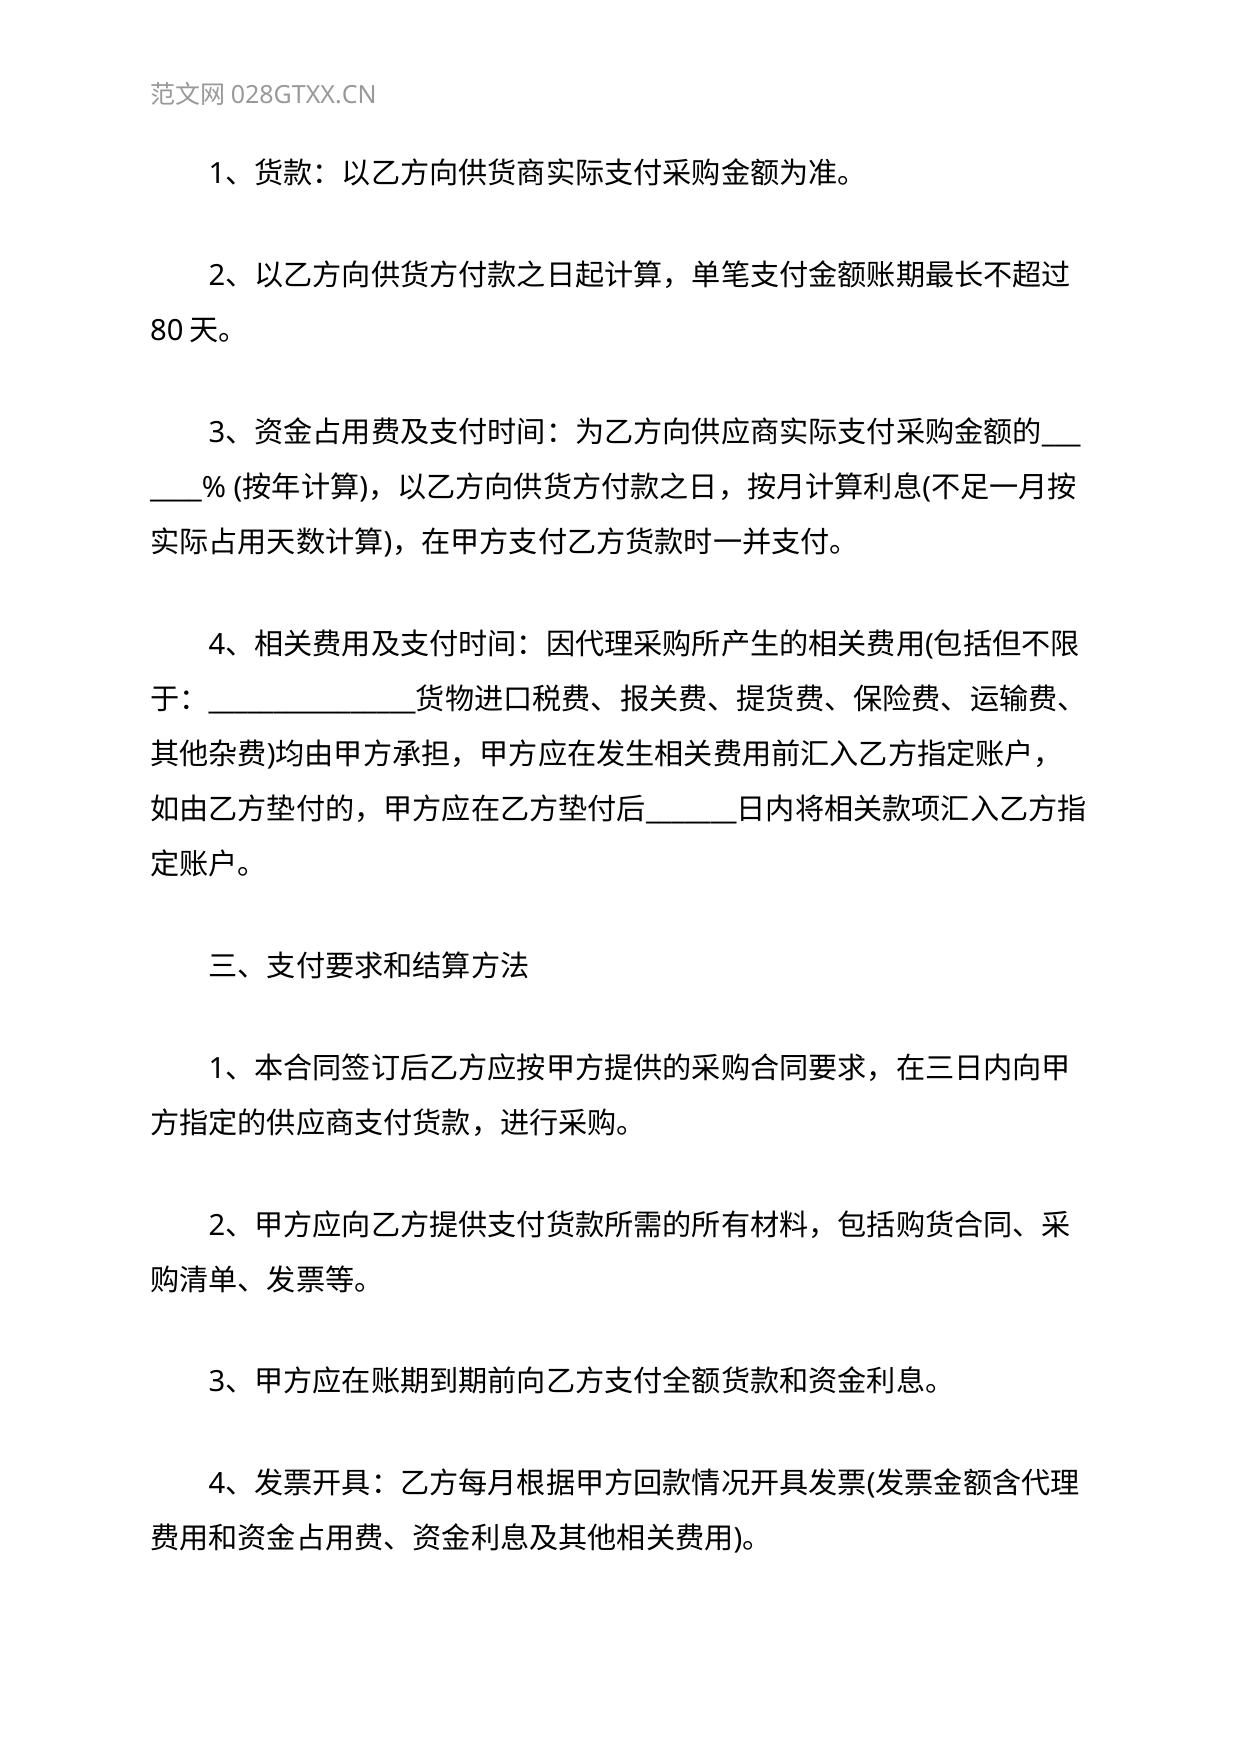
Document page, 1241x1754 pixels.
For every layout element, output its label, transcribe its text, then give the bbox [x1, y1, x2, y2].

text 2、甲方应向乙方提供支付货款所需的所有材料，包括购货合同、采购清单、发票等。 [150, 1201, 1090, 1298]
text 1、货款：以乙方向供货商实际支付采购金额为准。 [150, 150, 1090, 192]
text 4、发票开具：乙方每月根据甲方回款情况开具发票(发票金额含代理费用和资金占用费、资金利息及其他相关费用)。 [150, 1460, 1090, 1557]
text 1、本合同签订后乙方应按甲方提供的采购合同要求，在三日内向甲方指定的供应商支付货款，进行采购。 [150, 1044, 1090, 1142]
text 4、相关费用及支付时间：因代理采购所产生的相关费用(包括但不限于：________________货物进口税费、报关费、提货费、保险费、运输费、其他杂费)均由甲方承担，甲方应在发生相关费用前汇入乙方指定账户，如由乙方垫付的，甲方应在乙方垫付后_______日内将相关款项汇入乙方指定账户。 [150, 621, 1090, 883]
text 3、资金占用费及支付时间：为乙方向供应商实际支付采购金额的_______% (按年计算)，以乙方向供货方付款之日，按月计算利息(不足一月按实际占用天数计算)，在甲方支付乙方货款时一并支付。 [150, 409, 1090, 561]
text 三、支付要求和结算方法 [150, 943, 1090, 985]
text 2、以乙方向供货方付款之日起计算，单笔支付金额账期最长不超过80天。 [150, 252, 1090, 349]
text 3、甲方应在账期到期前向乙方支付全额货款和资金利息。 [150, 1358, 1090, 1400]
